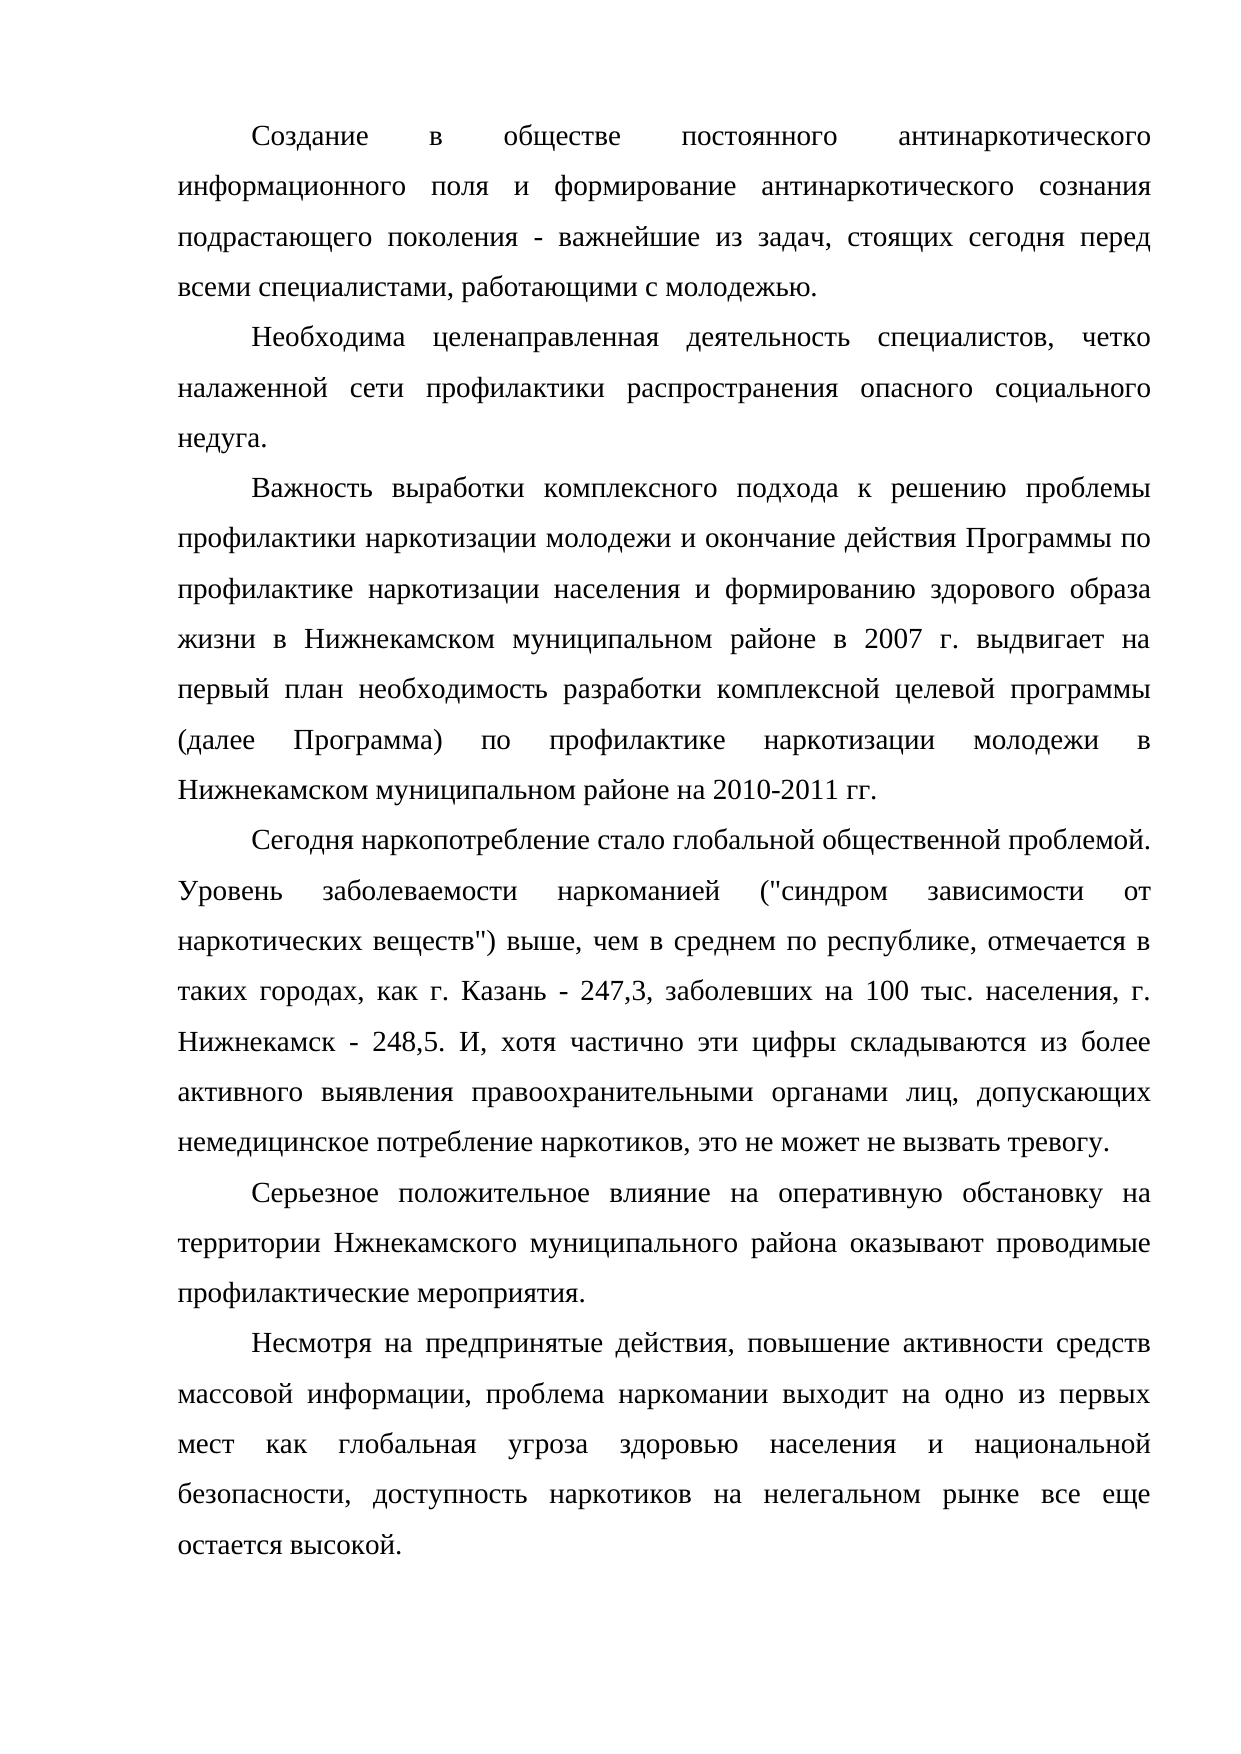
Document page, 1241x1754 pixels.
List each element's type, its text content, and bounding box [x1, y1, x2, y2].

text Необходима целенаправленная деятельность специалистов, четко налаженной сети профилактики распространения опасного социального недуга. [177, 319, 1152, 453]
text Несмотря на предпринятые действия, повышение активности средств массовой информации, проблема наркомании выходит на одно из первых мест как глобальная угроза здоровью населения и национальной безопасности, доступность наркотиков на нелегальном рынке все еще остается высокой. [177, 1326, 1152, 1560]
text Серьезное положительное влияние на оперативную обстановку на территории Нжнекамского муниципального района оказывают проводимые профилактические мероприятия. [177, 1175, 1152, 1309]
text Сегодня наркопотребление стало глобальной общественной проблемой. Уровень заболеваемости наркоманией ("синдром зависимости от наркотических веществ") выше, чем в среднем по республике, отмечается в таких городах, как г. Казань - 247,3, заболевших на 100 тыс. населения, г. Нижнекамск - 248,5. И, хотя частично эти цифры складываются из более активного выявления правоохранительными органами лиц, допускающих немедицинское потребление наркотиков, это не может не вызвать тревогу. [177, 822, 1152, 1158]
text Создание в обществе постоянного антинаркотического информационного поля и формирование антинаркотического сознания подрастающего поколения - важнейшие из задач, стоящих сегодня перед всеми специалистами, работающими с молодежью. [177, 118, 1152, 303]
text Важность выработки комплексного подхода к решению проблемы профилактики наркотизации молодежи и окончание действия Программы по профилактике наркотизации населения и формированию здорового образа жизни в Нижнекамском муниципальном районе в 2007 г. выдвигает на первый план необходимость разработки комплексной целевой программы (далее Программа) по профилактике наркотизации молодежи в Нижнекамском муниципальном районе на 2010-2011 гг. [177, 470, 1152, 806]
